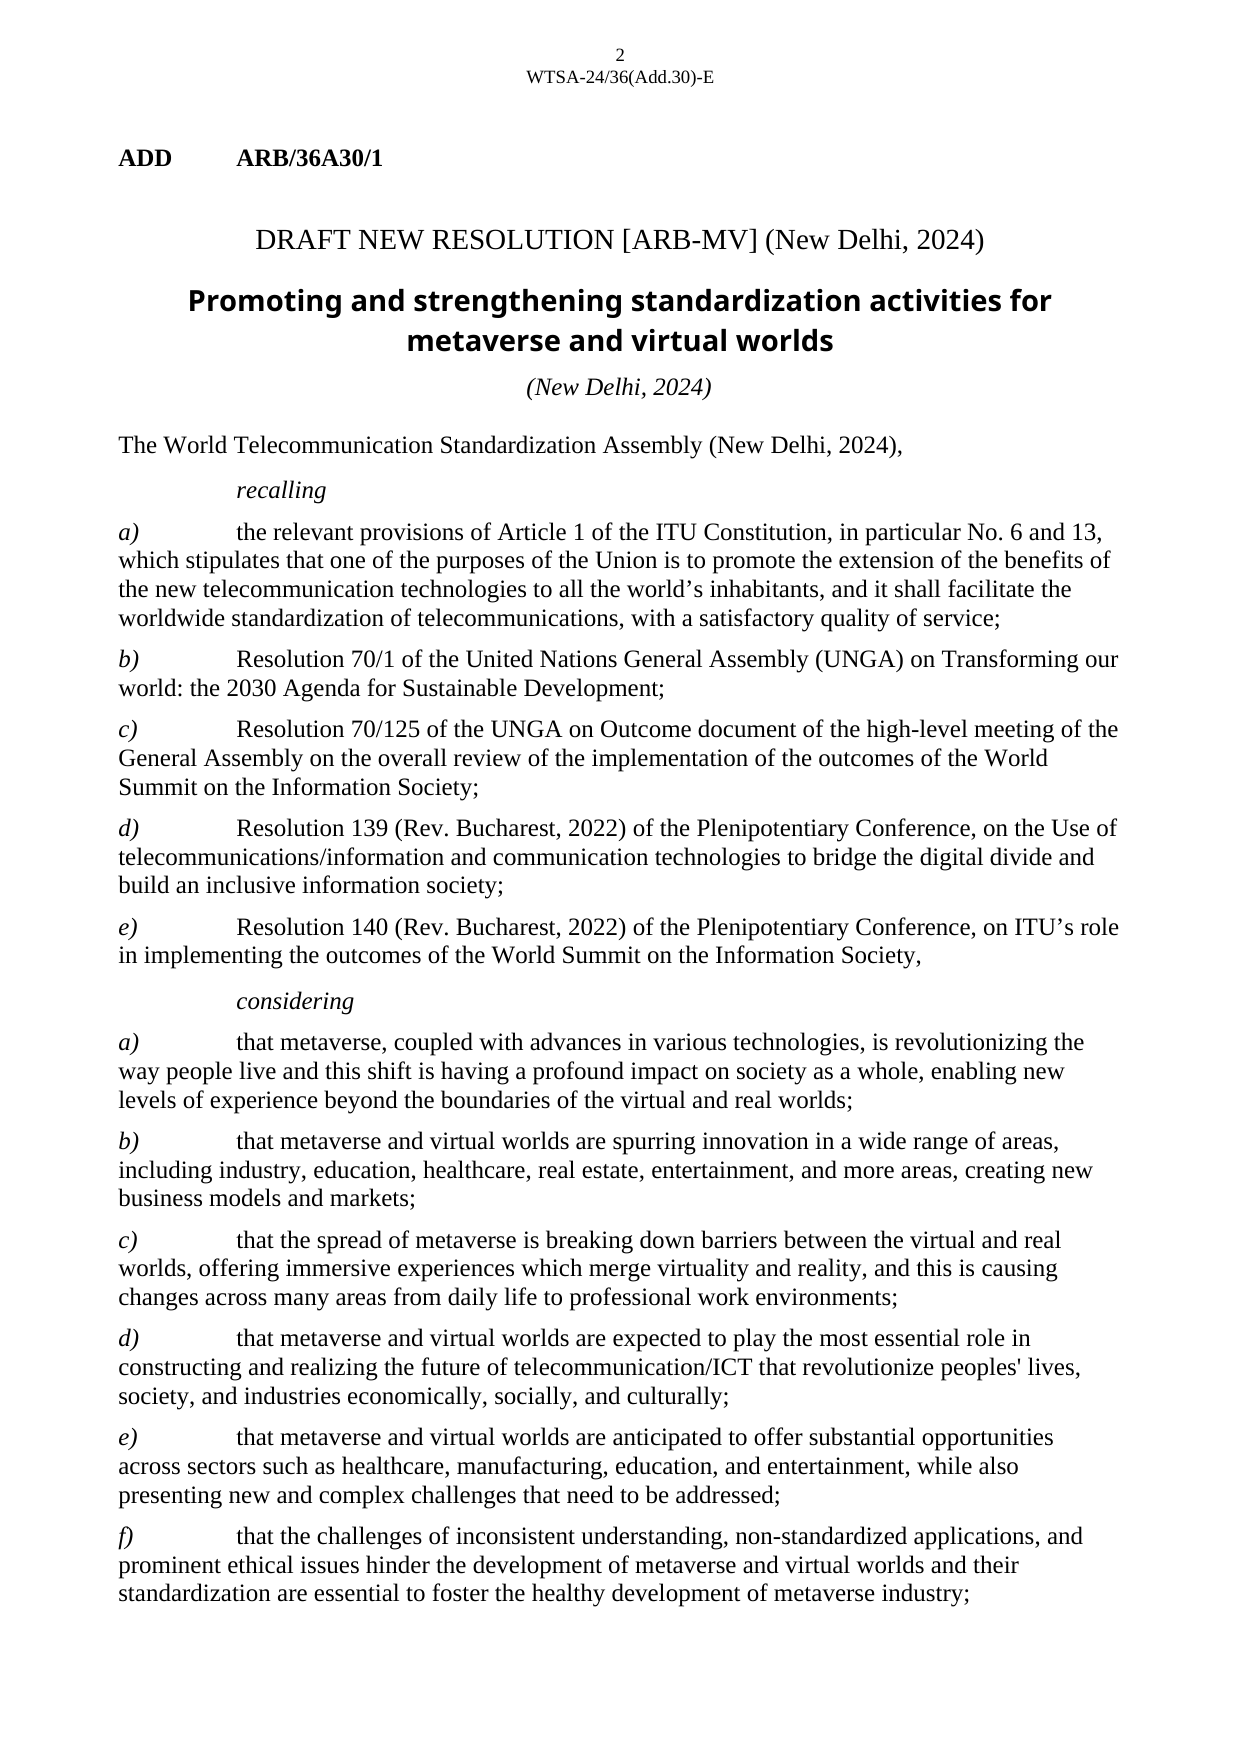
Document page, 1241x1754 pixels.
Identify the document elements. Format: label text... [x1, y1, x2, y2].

text e) that metaverse and virtual worlds are anticipated to offer substantial opportunities across sectors such as healthcare, manufacturing, education, and entertainment, while also presenting new and complex challenges that need to be addressed; [118, 1422, 1122, 1508]
text (New Delhi, 2024) [118, 372, 1122, 401]
text recalling [236, 476, 1122, 504]
text DRAFT NEW RESOLUTION [ARB-MV] (New Delhi, 2024) [118, 222, 1122, 255]
text e) Resolution 140 (Rev. Bucharest, 2022) of the Plenipotentiary Conference, on ITU’s role in implementing the outcomes of the World Summit on the Information Society, [118, 912, 1122, 969]
text f) that the challenges of inconsistent understanding, non-standardized applications, and prominent ethical issues hinder the development of metaverse and virtual worlds and their standardization are essential to foster the healthy development of metaverse industry; [118, 1521, 1122, 1607]
title Promoting and strengthening standardization activities for metaverse and virtual worlds [118, 280, 1122, 360]
text d) Resolution 139 (Rev. Bucharest, 2022) of the Plenipotentiary Conference, on the Use of telecommunications/information and communication technologies to bridge the digital divide and build an inclusive information society; [118, 813, 1122, 899]
text b) that metaverse and virtual worlds are spurring innovation in a wide range of areas, including industry, education, healthcare, real estate, entertainment, and more areas, creating new business models and markets; [118, 1126, 1122, 1212]
text a) the relevant provisions of Article 1 of the ITU Constitution, in particular No. 6 and 13, which stipulates that one of the purposes of the Union is to promote the extension of the benefits of the new telecommunication technologies to all the world’s inhabitants, and it shall facilitate the worldwide standardization of telecommunications, with a satisfactory quality of service; [118, 517, 1122, 632]
text ADD ARB/36A30/1 [118, 143, 1122, 172]
text b) Resolution 70/1 of the United Nations General Assembly (UNGA) on Transforming our world: the 2030 Agenda for Sustainable Development; [118, 644, 1122, 702]
text d) that metaverse and virtual worlds are expected to play the most essential role in constructing and realizing the future of telecommunication/ICT that revolutionize peoples' lives, society, and industries economically, socially, and culturally; [118, 1323, 1122, 1410]
title The World Telecommunication Standardization Assembly (New Delhi, 2024), [118, 430, 1122, 459]
text a) that metaverse, coupled with advances in various technologies, is revolutionizing the way people live and this shift is having a profound impact on society as a whole, enabling new levels of experience beyond the boundaries of the virtual and real worlds; [118, 1027, 1122, 1113]
text c) Resolution 70/125 of the UNGA on Outcome document of the high-level meeting of the General Assembly on the overall review of the implementation of the outcomes of the World Summit on the Information Society; [118, 714, 1122, 801]
text considering [236, 986, 1122, 1015]
text c) that the spread of metaverse is breaking down barriers between the virtual and real worlds, offering immersive experiences which merge virtuality and reality, and this is causing changes across many areas from daily life to professional work environments; [118, 1225, 1122, 1311]
